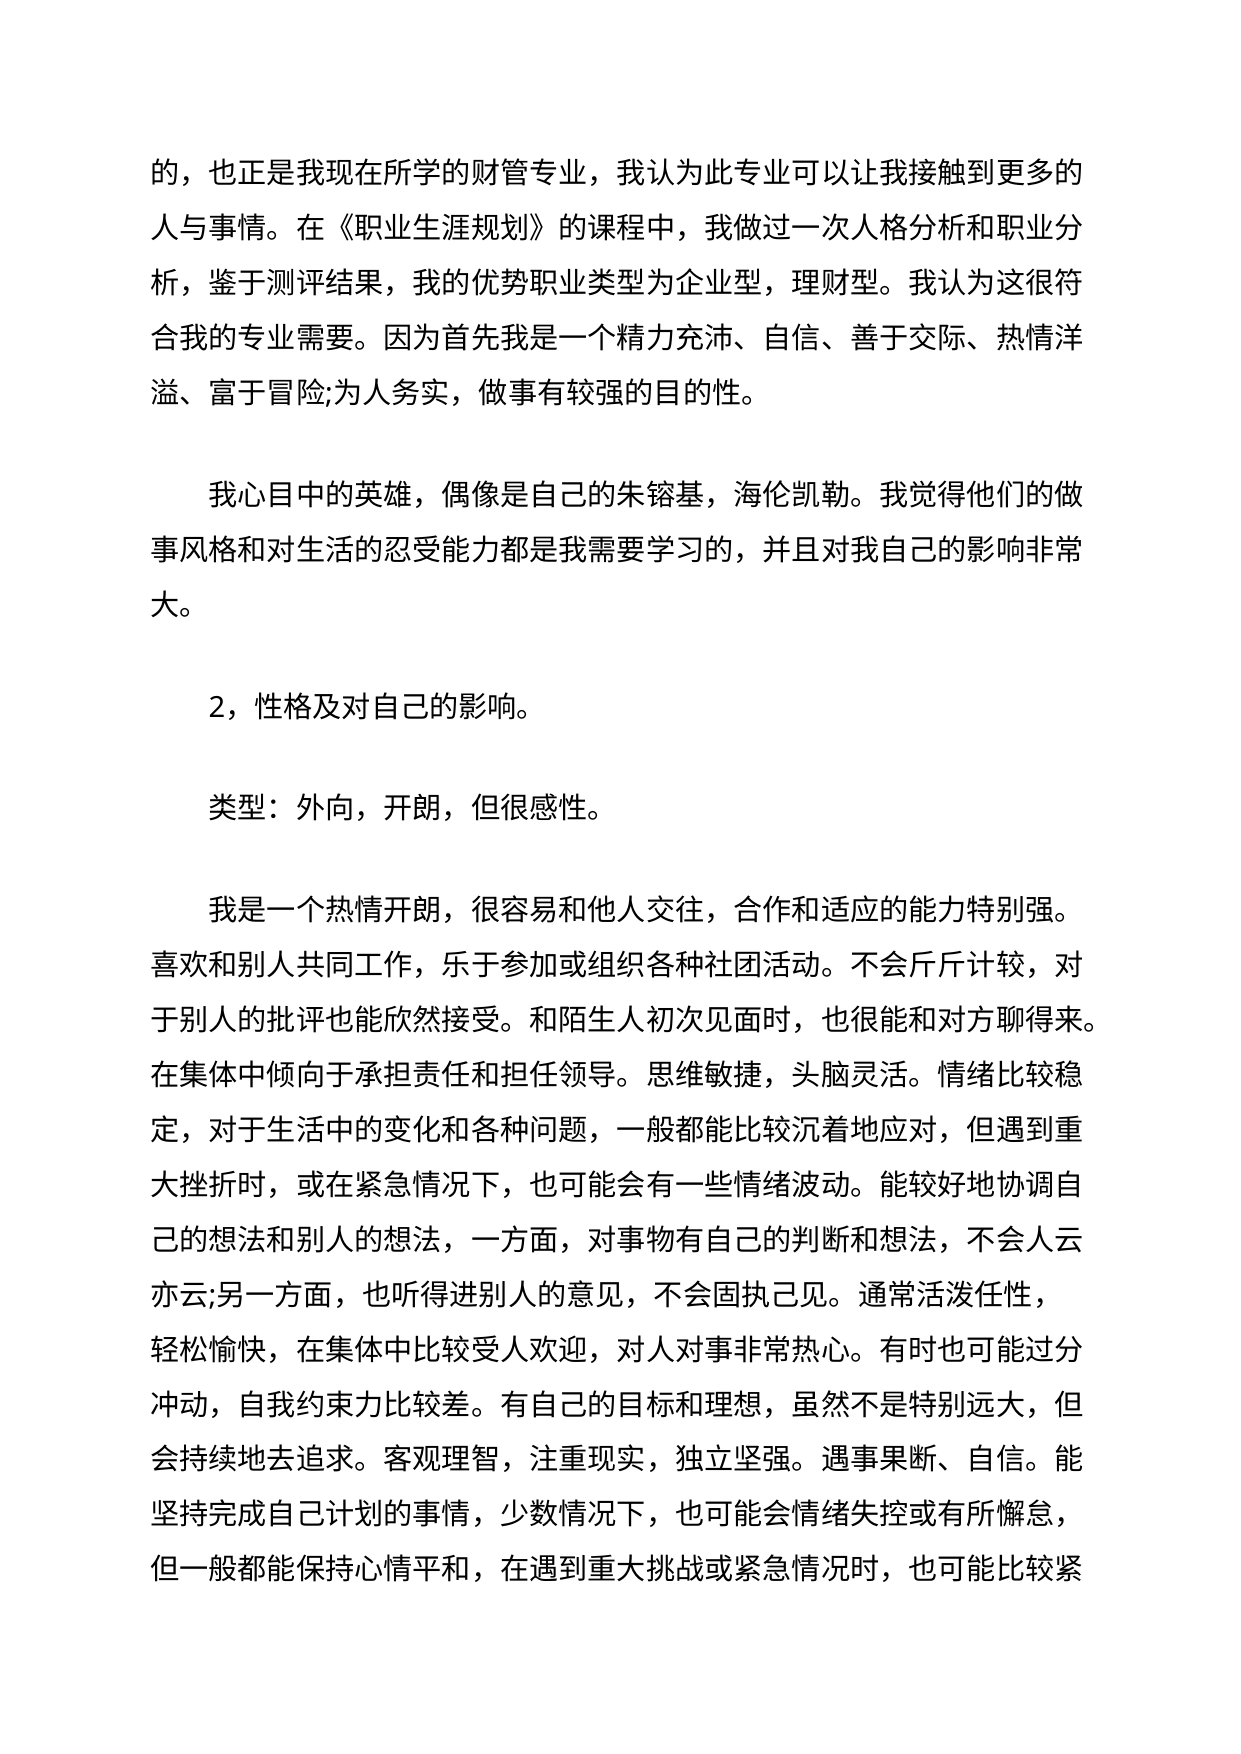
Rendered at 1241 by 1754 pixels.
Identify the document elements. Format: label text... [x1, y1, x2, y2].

text 我心目中的英雄，偶像是自己的朱镕基，海伦凯勒。我觉得他们的做事风格和对生活的忍受能力都是我需要学习的，并且对我自己的影响非常大。 [150, 472, 1090, 624]
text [150, 887, 1090, 1588]
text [150, 150, 1090, 412]
text 类型：外向，开朗，但很感性。 [150, 785, 1090, 827]
text 2，性格及对自己的影响。 [150, 683, 1090, 726]
